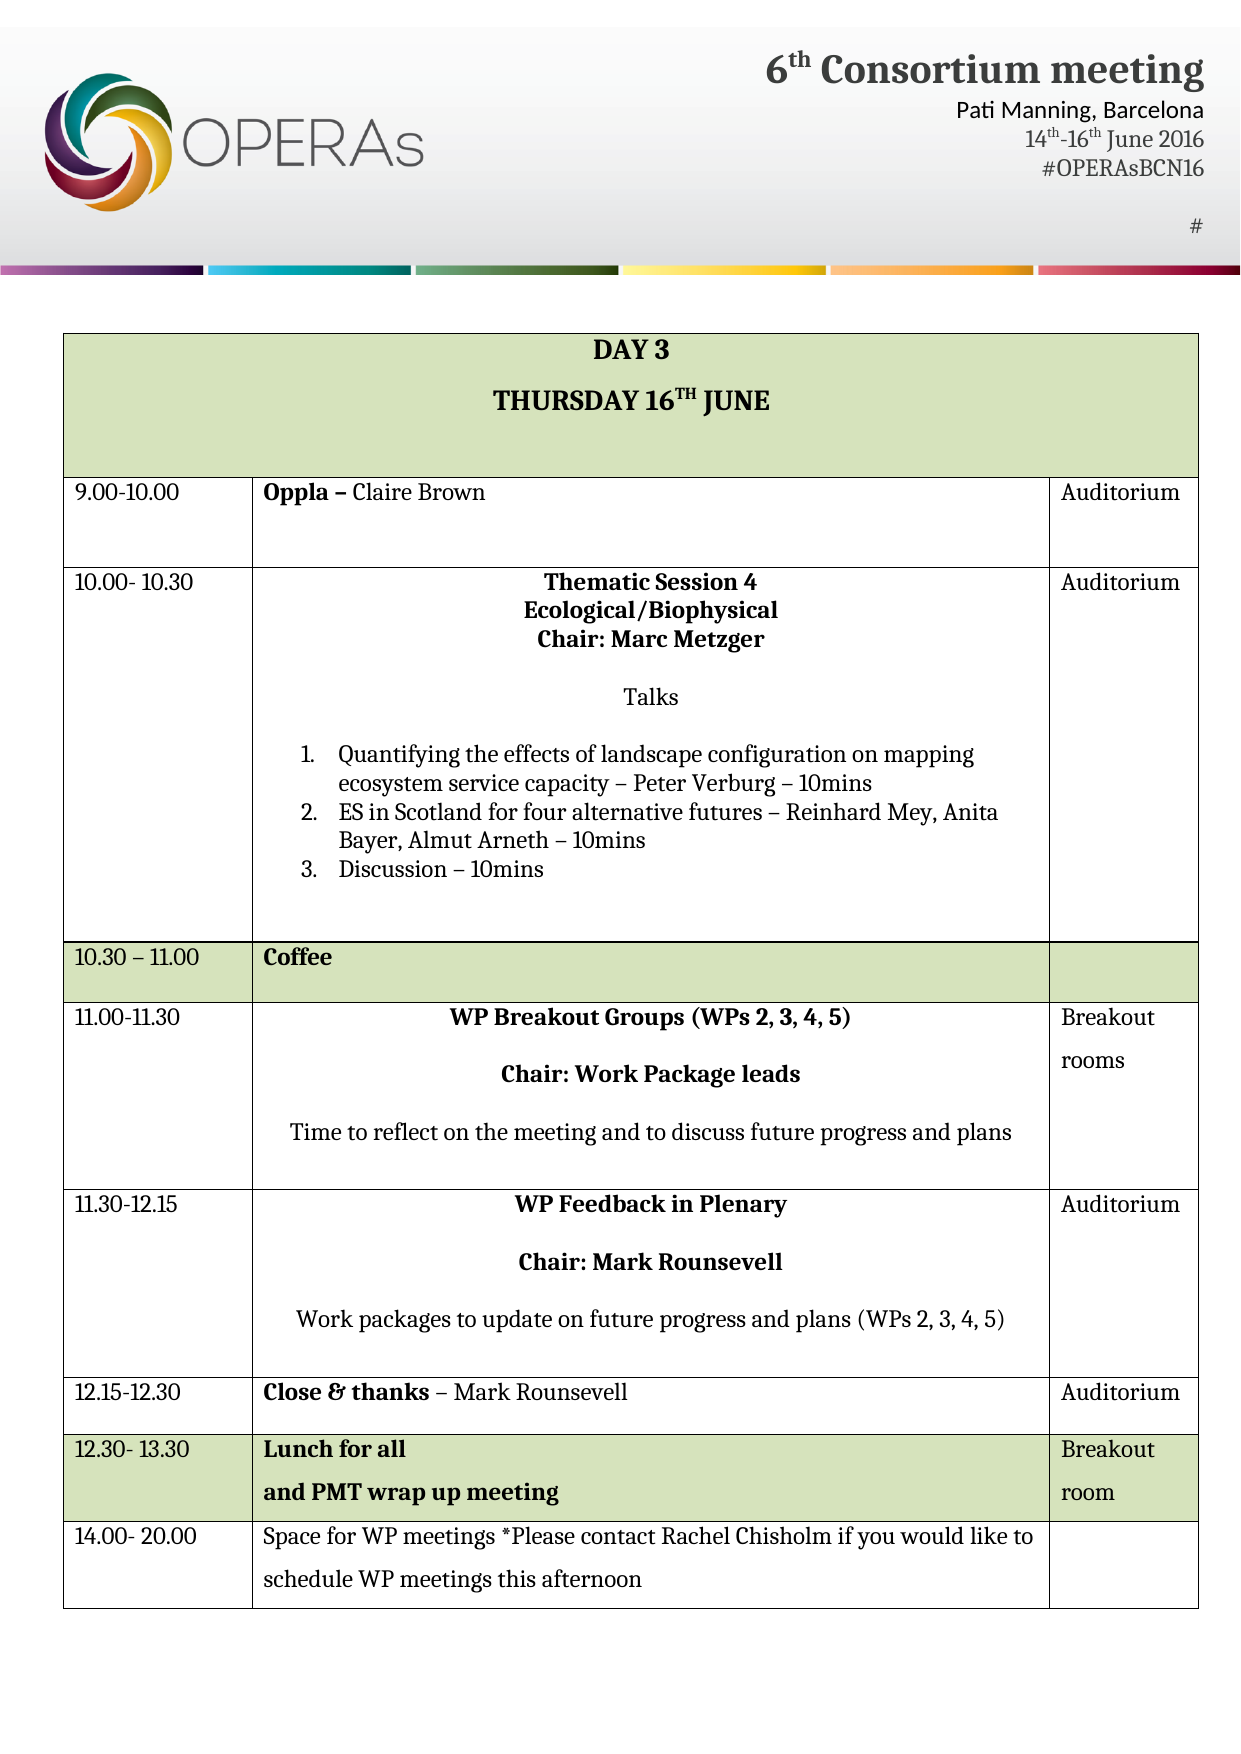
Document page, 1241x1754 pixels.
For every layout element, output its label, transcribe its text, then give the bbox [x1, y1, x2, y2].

table_cell 11.30-12.15 [64, 1190, 252, 1377]
table_cell 9.00-10.00 [64, 478, 252, 567]
table_cell WP Breakout Groups (WPs 2, 3, 4, 5) Chair: Work Package leads Time to reflect on the meeting and to discuss future progress and plans [253, 1003, 1049, 1189]
table_cell Thematic Session 4 Ecological/Biophysical Chair: Marc Metzger Talks Quantifying the effects of landscape configuration on mapping ecosystem service capacity – Peter Verburg – 10mins ES in Scotland for four alternative futures – Reinhard Mey, Anita Bayer, Almut Arneth – 10mins Discussion – 10mins [253, 568, 1049, 941]
table_cell Oppla – Claire Brown [253, 478, 1049, 567]
table_cell [1050, 1522, 1198, 1608]
table_cell Auditorium [1050, 568, 1198, 941]
table_cell Auditorium [1050, 478, 1198, 567]
table_cell Coffee [253, 943, 1049, 1002]
table_cell 12.30- 13.30 [64, 1435, 252, 1521]
table_cell 14.00- 20.00 [64, 1522, 252, 1608]
table_cell Breakout rooms [1050, 1003, 1198, 1189]
table_cell Lunch for all and PMT wrap up meeting [253, 1435, 1049, 1521]
table_cell 10.00- 10.30 [64, 568, 252, 941]
table_cell [1050, 943, 1198, 1002]
table_cell 12.15-12.30 [64, 1378, 252, 1434]
picture [0, 27, 1241, 275]
table_cell Breakout room [1050, 1435, 1198, 1521]
table_header DAY 3 THURSDAY 16TH JUNE [64, 334, 1198, 477]
table_cell 10.30 – 11.00 [64, 943, 252, 1002]
table_cell Auditorium [1050, 1378, 1198, 1434]
table_cell 11.00-11.30 [64, 1003, 252, 1189]
table_cell Auditorium [1050, 1190, 1198, 1377]
table_cell WP Feedback in Plenary Chair: Mark Rounsevell Work packages to update on future progress and plans (WPs 2, 3, 4, 5) [253, 1190, 1049, 1377]
table_cell Close & thanks – Mark Rounsevell [253, 1378, 1049, 1434]
table_cell Space for WP meetings *Please contact Rachel Chisholm if you would like to schedule WP meetings this afternoon [253, 1522, 1049, 1608]
